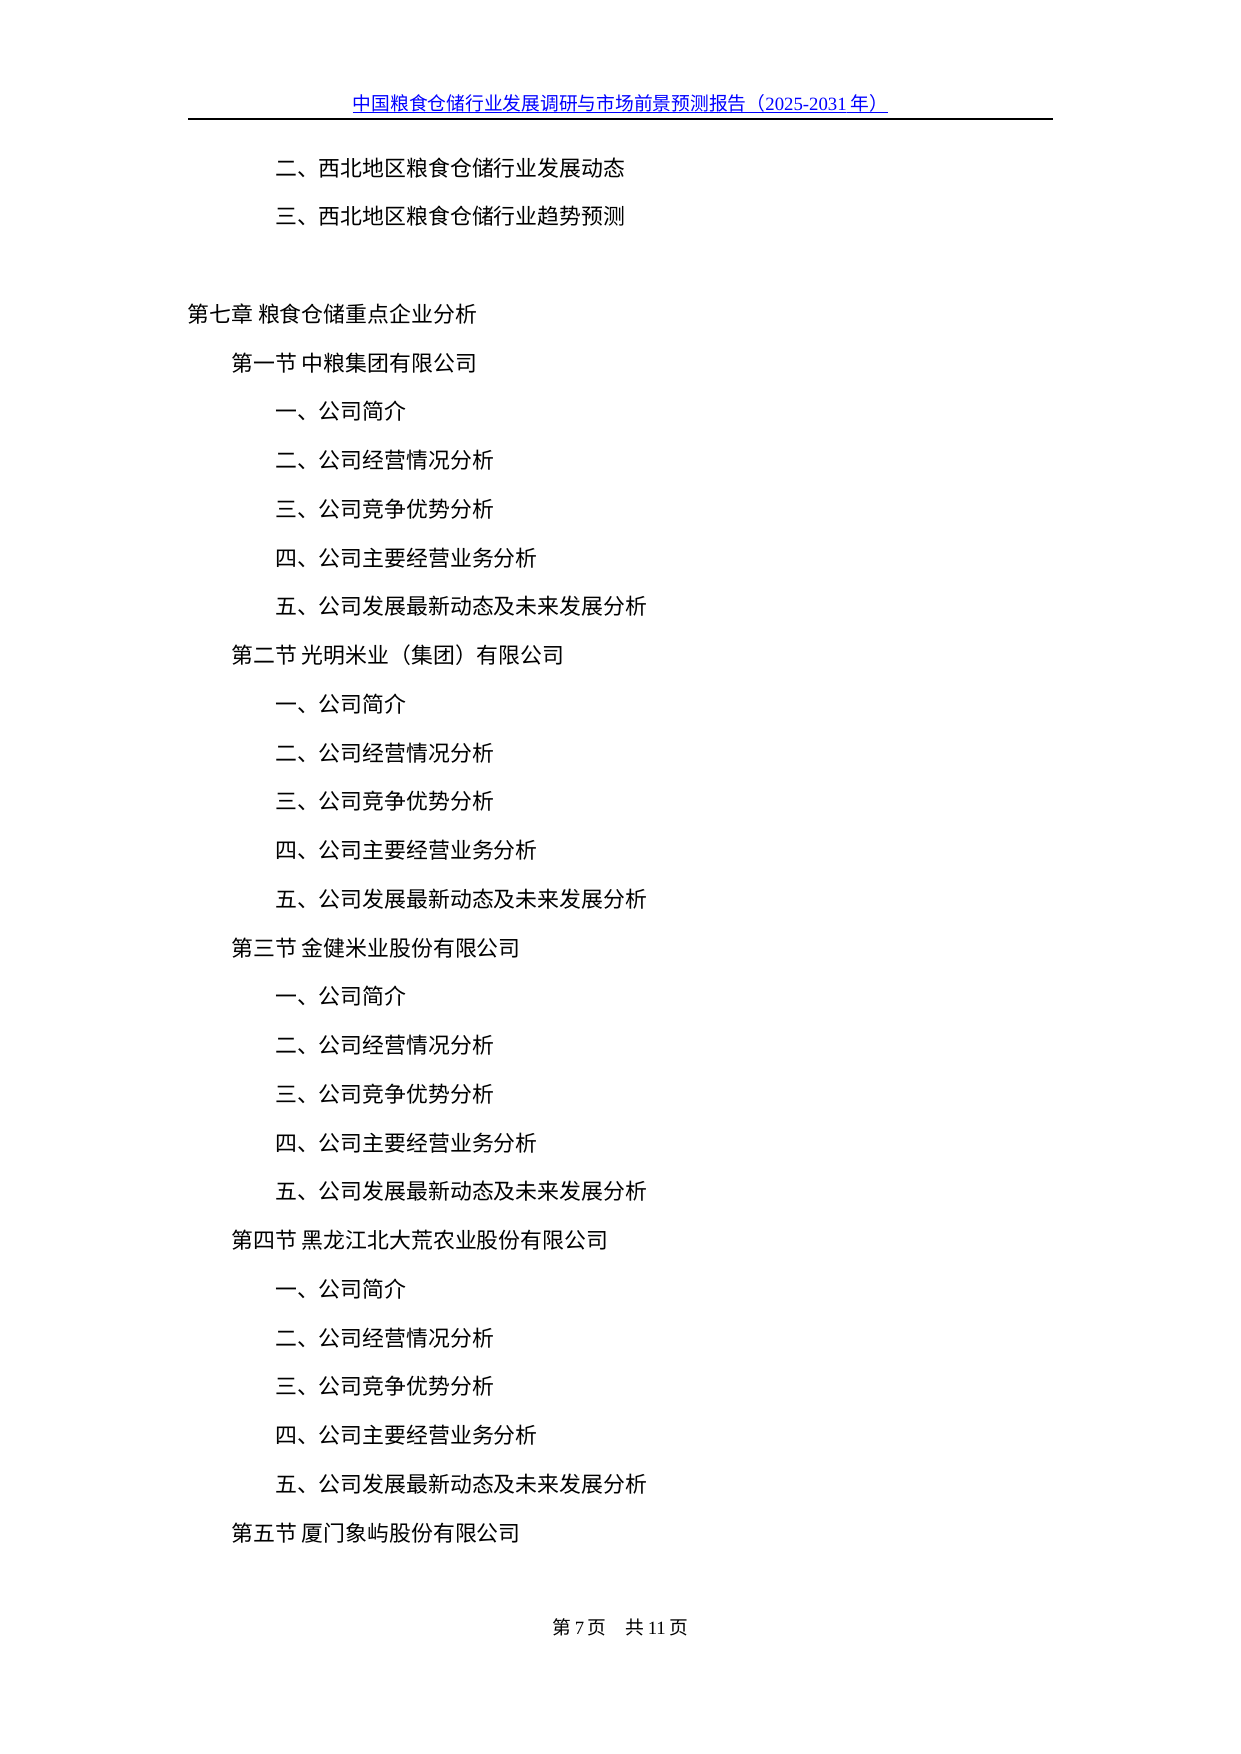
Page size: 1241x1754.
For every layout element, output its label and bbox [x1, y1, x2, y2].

text [187, 150, 1053, 1548]
